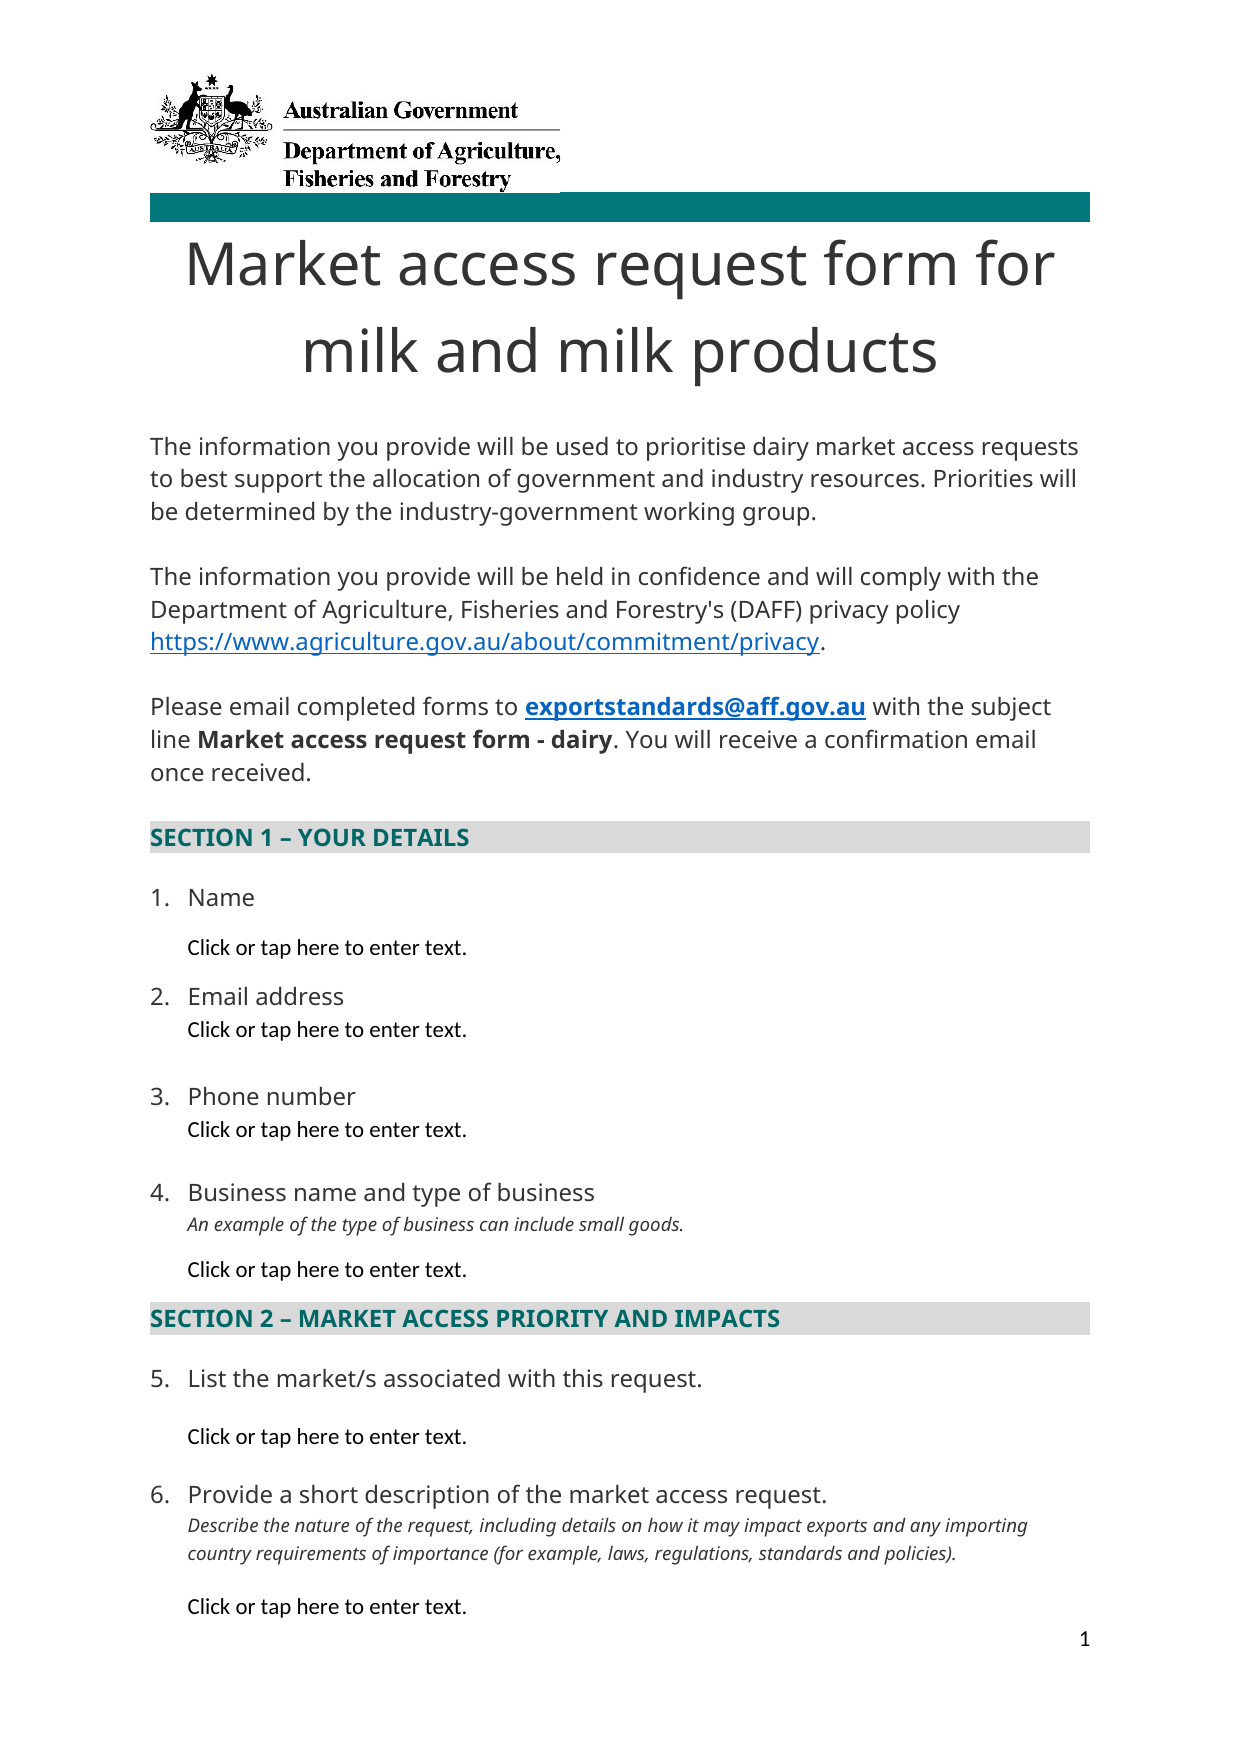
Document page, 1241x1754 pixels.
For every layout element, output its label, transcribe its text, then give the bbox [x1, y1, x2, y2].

text SECTION 1 – YOUR DETAILS [150, 821, 1090, 853]
text The information you provide will be held in confidence and will comply with the Department of Agriculture, Fisheries and Forestry's (DAFF) privacy policy https://www.agriculture.gov.au/about/commitment/privacy. [150, 527, 1090, 658]
list Name [150, 881, 1090, 913]
picture [150, 73, 561, 193]
text The information you provide will be used to prioritise dairy market access requests to best support the allocation of government and industry resources. Priorities will be determined by the industry-government working group. [150, 429, 1090, 527]
text milk and milk products [150, 309, 1090, 390]
list An example of the type of business can include small goods. [187, 1211, 1090, 1237]
list Business name and type of business [150, 1176, 1090, 1208]
text Market access request form for [150, 222, 1090, 303]
text SECTION 2 – MARKET ACCESS PRIORITY AND IMPACTS [150, 1302, 1090, 1335]
list Email address [150, 979, 1090, 1012]
list Phone number [150, 1080, 1090, 1113]
list Provide a short description of the market access request. Describe the nature of the request, including details on how it may impact exports and any importing country requirements of importance (for example, laws, regulations, standards and policies). [150, 1478, 1090, 1565]
list List the market/s associated with this request. [150, 1362, 1090, 1395]
text Please email completed forms to exportstandards@aff.gov.au with the subject line Market access request form - dairy. You will receive a confirmation email once received. [150, 690, 1090, 788]
